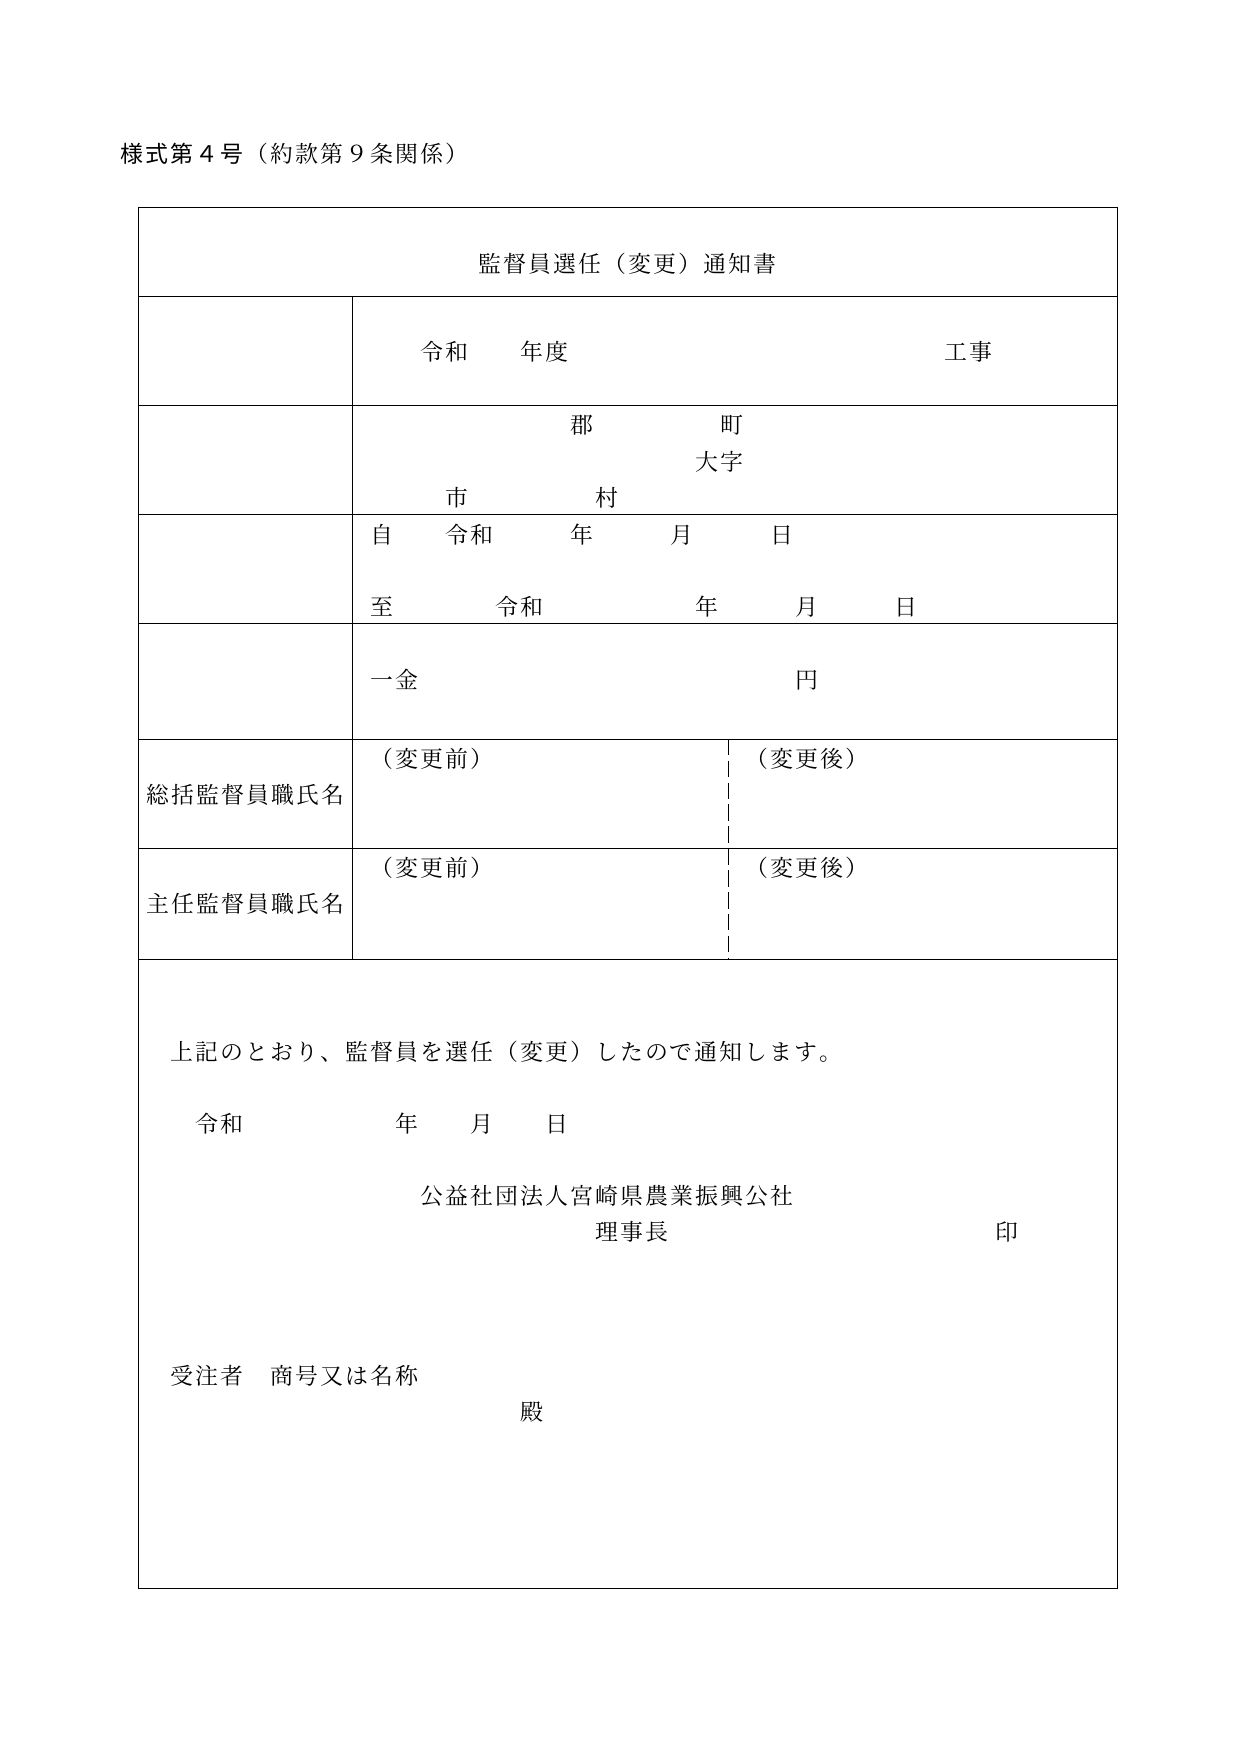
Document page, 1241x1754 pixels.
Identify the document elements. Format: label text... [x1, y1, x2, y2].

table_cell 主任監督員職氏名 [139, 849, 352, 959]
table_cell 郡 町 大字 市 村 [353, 406, 1117, 514]
table_cell [139, 624, 352, 739]
table_cell 自 令和 年 月 日 至 令和 年 月 日 [353, 515, 1117, 623]
table_cell 一金 円 [353, 624, 1117, 739]
table_cell [139, 515, 352, 623]
table_cell （変更前） [353, 740, 729, 848]
table_cell 総括監督員職氏名 [139, 740, 352, 848]
table_cell [139, 406, 352, 514]
table_cell （変更後） [729, 740, 1117, 848]
table_header 監督員選任（変更）通知書 [139, 208, 1117, 296]
table_cell [139, 297, 352, 405]
table_cell 令和 年度 工事 [353, 297, 1117, 405]
table_cell （変更前） [353, 849, 729, 959]
text 様式第４号（約款第９条関係） [120, 135, 1120, 171]
table_cell （変更後） [729, 849, 1117, 959]
table_cell 上記のとおり、監督員を選任（変更）したので通知します。 令和 年 月 日 公益社団法人宮崎県農業振興公社 理事長 印 受注者 商号又は名称 殿 [139, 960, 1117, 1588]
